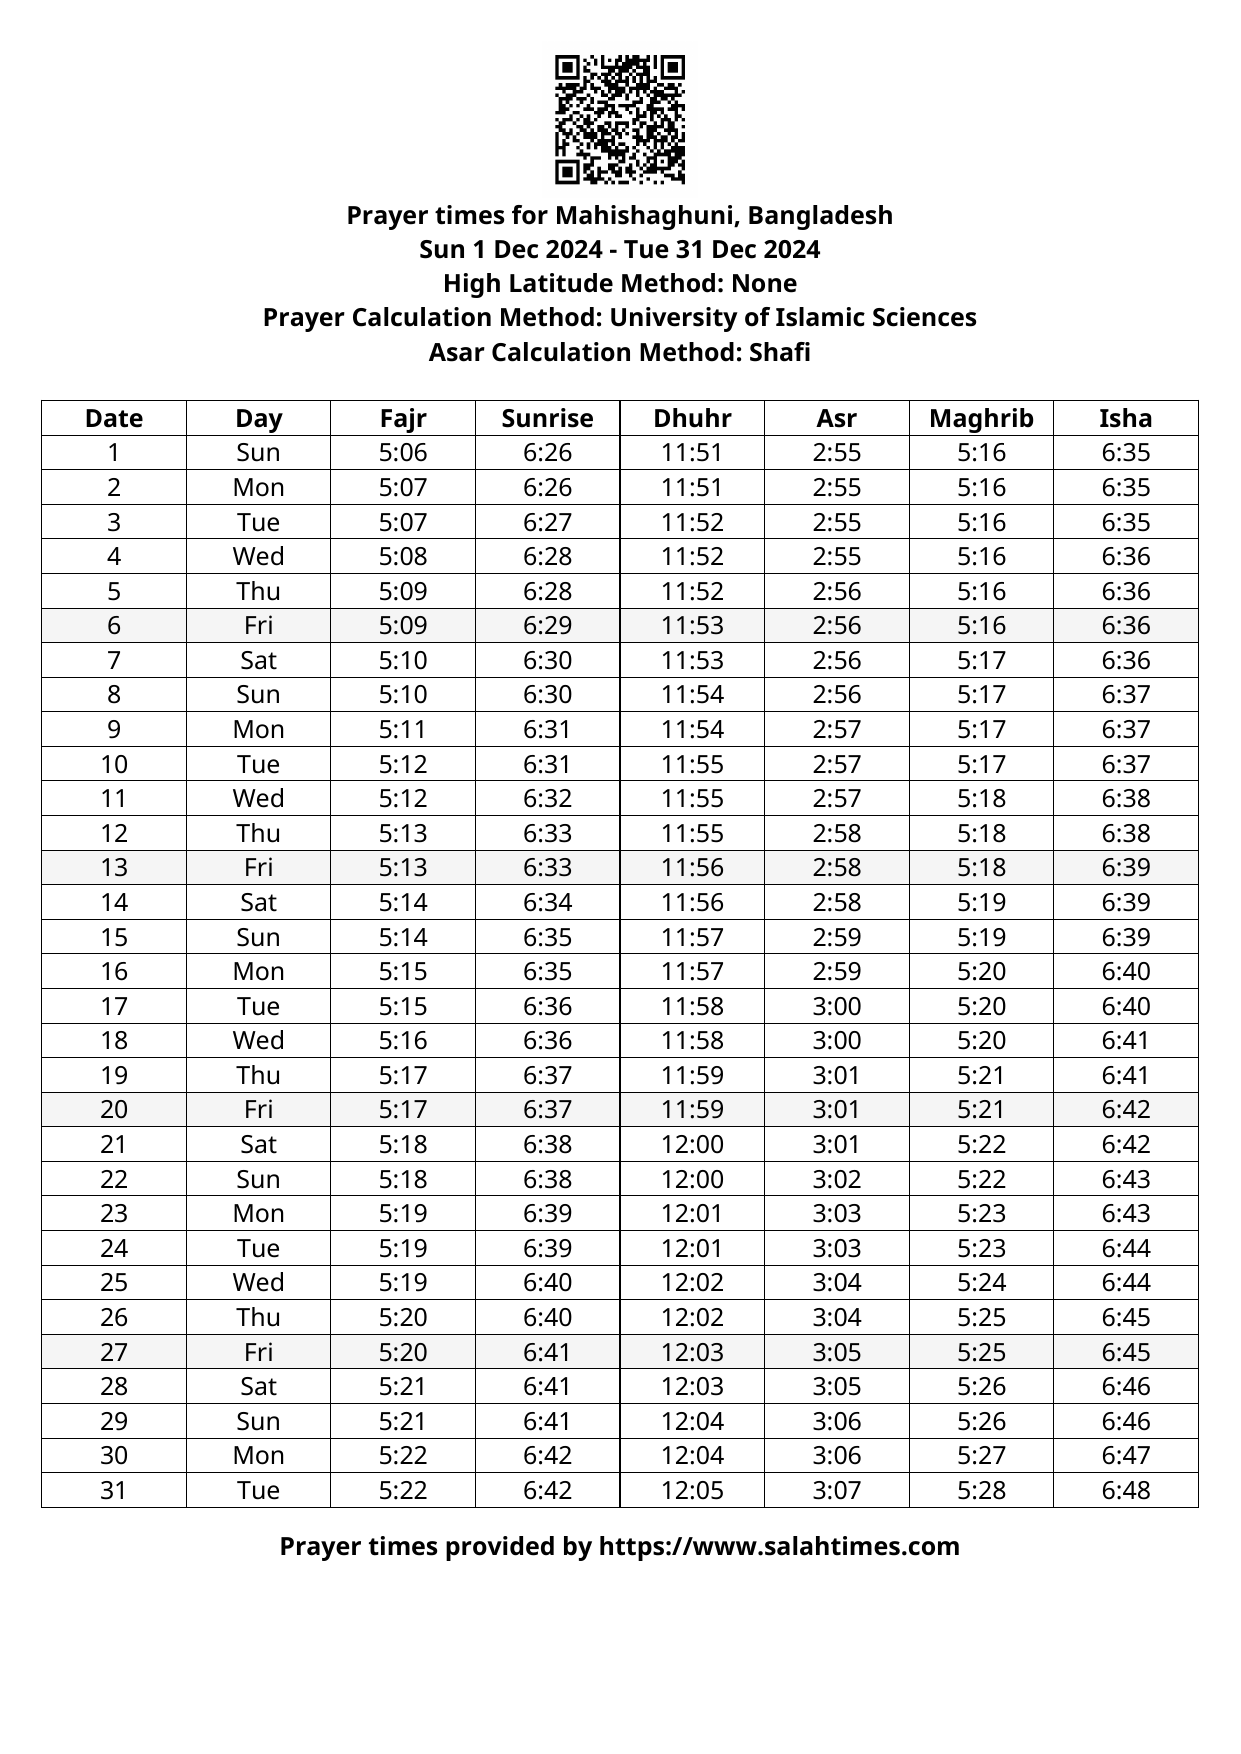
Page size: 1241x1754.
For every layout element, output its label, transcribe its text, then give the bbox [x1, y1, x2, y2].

table_cell 4 [42, 539, 186, 573]
table_cell 11:52 [621, 574, 764, 607]
table_cell Tue [187, 1473, 330, 1507]
table_cell 5:16 [910, 470, 1053, 504]
table_cell 5:17 [910, 643, 1053, 677]
table_cell 12:01 [621, 1196, 764, 1230]
table_cell 6:27 [476, 505, 619, 538]
table_cell 3:01 [765, 1058, 909, 1092]
table_cell 5:19 [331, 1266, 475, 1299]
table_cell 5:12 [331, 747, 475, 780]
table_cell Thu [187, 1300, 330, 1334]
text Prayer times provided by https://www.salahtimes.com [42, 1528, 1198, 1563]
table_cell 11:58 [621, 989, 764, 1022]
table_cell 6:42 [1054, 1093, 1198, 1126]
table_cell 6:39 [1054, 885, 1198, 919]
table_cell 3:06 [765, 1439, 909, 1472]
table_cell 5:06 [331, 436, 475, 469]
table_cell 28 [42, 1369, 186, 1403]
table_cell 5:24 [910, 1266, 1053, 1299]
table_cell 2:56 [765, 643, 909, 677]
table_cell 6:41 [1054, 1024, 1198, 1057]
table_cell 2:57 [765, 747, 909, 780]
table_cell Mon [187, 470, 330, 504]
table_cell 5:21 [910, 1058, 1053, 1092]
table_cell 5:13 [331, 816, 475, 849]
table_header Asr [765, 401, 909, 434]
table_cell 5:19 [331, 1196, 475, 1230]
table_cell 12:04 [621, 1404, 764, 1437]
table_cell 20 [42, 1093, 186, 1126]
table_cell Mon [187, 1196, 330, 1230]
table_cell 5:25 [910, 1300, 1053, 1334]
table_cell 6:33 [476, 816, 619, 849]
table_cell Tue [187, 747, 330, 780]
table_cell 6:28 [476, 574, 619, 607]
table_cell 5:14 [331, 885, 475, 919]
table_header Fajr [331, 401, 475, 434]
table_cell 6:31 [476, 747, 619, 780]
table_cell 5:17 [910, 712, 1053, 746]
table_cell 6:47 [1054, 1439, 1198, 1472]
table_cell 6:30 [476, 643, 619, 677]
table_cell 5:21 [910, 1093, 1053, 1126]
table_cell 11:55 [621, 781, 764, 815]
table_cell 6:48 [1054, 1473, 1198, 1507]
table_cell 27 [42, 1335, 186, 1368]
table_cell Thu [187, 816, 330, 849]
table_cell 29 [42, 1404, 186, 1437]
table_cell 11:51 [621, 470, 764, 504]
table_cell 6 [42, 609, 186, 642]
table_cell 3:05 [765, 1335, 909, 1368]
table_cell Sun [187, 678, 330, 711]
table_cell 7 [42, 643, 186, 677]
table_cell 5:27 [910, 1439, 1053, 1472]
picture [542, 41, 699, 198]
table_cell 11:54 [621, 678, 764, 711]
table_cell Mon [187, 1439, 330, 1472]
table_cell 11:57 [621, 954, 764, 988]
table_cell 5:18 [910, 851, 1053, 884]
table_cell 18 [42, 1024, 186, 1057]
table_cell 17 [42, 989, 186, 1022]
table_header Sunrise [476, 401, 619, 434]
table_cell 5:17 [331, 1058, 475, 1092]
table_cell 2:55 [765, 470, 909, 504]
table_cell 5:28 [910, 1473, 1053, 1507]
table_cell 6:35 [1054, 436, 1198, 469]
table_cell 6:26 [476, 470, 619, 504]
table_cell 5:16 [910, 539, 1053, 573]
table_cell 6:41 [1054, 1058, 1198, 1092]
table_cell 26 [42, 1300, 186, 1334]
table_cell 5:26 [910, 1404, 1053, 1437]
table_cell 5:11 [331, 712, 475, 746]
table_header Dhuhr [621, 401, 764, 434]
table_cell 21 [42, 1127, 186, 1161]
table_cell 5:15 [331, 954, 475, 988]
table_cell 12:03 [621, 1335, 764, 1368]
table_cell 1 [42, 436, 186, 469]
table_cell 8 [42, 678, 186, 711]
table_cell Fri [187, 609, 330, 642]
table_cell 2:56 [765, 609, 909, 642]
table_cell 6:36 [1054, 539, 1198, 573]
table_cell 2:56 [765, 574, 909, 607]
table_cell 11:55 [621, 816, 764, 849]
table_cell 6:34 [476, 885, 619, 919]
table_cell 30 [42, 1439, 186, 1472]
table_cell 6:40 [1054, 954, 1198, 988]
table_cell 3:01 [765, 1093, 909, 1126]
table_cell 5:18 [331, 1127, 475, 1161]
table_cell 3:00 [765, 1024, 909, 1057]
table_cell 2:58 [765, 885, 909, 919]
table_cell 5:16 [910, 574, 1053, 607]
table_cell 5:21 [331, 1369, 475, 1403]
table_cell 11:53 [621, 609, 764, 642]
table_cell 11:56 [621, 885, 764, 919]
table_cell 5:12 [331, 781, 475, 815]
table_cell 6:28 [476, 539, 619, 573]
table_cell 12:04 [621, 1439, 764, 1472]
table_cell 6:46 [1054, 1404, 1198, 1437]
table_cell 5:17 [910, 747, 1053, 780]
table_cell 3:04 [765, 1300, 909, 1334]
table_cell 2:56 [765, 678, 909, 711]
table_cell 5:22 [910, 1127, 1053, 1161]
table_cell 6:39 [1054, 920, 1198, 953]
table_cell Fri [187, 1093, 330, 1126]
table_cell 12:03 [621, 1369, 764, 1403]
table_header Day [187, 401, 330, 434]
table_header Isha [1054, 401, 1198, 434]
table_cell 2:59 [765, 954, 909, 988]
table_cell 6:40 [1054, 989, 1198, 1022]
table_cell 6:41 [476, 1404, 619, 1437]
table_cell Sun [187, 920, 330, 953]
table_cell 2:57 [765, 712, 909, 746]
table_cell 6:40 [476, 1266, 619, 1299]
text Prayer Calculation Method: University of Islamic Sciences [42, 300, 1198, 334]
table_cell 6:41 [476, 1369, 619, 1403]
table_cell 5:16 [331, 1024, 475, 1057]
table_cell 5:22 [331, 1473, 475, 1507]
table_cell 11:57 [621, 920, 764, 953]
table_cell Wed [187, 1024, 330, 1057]
table_cell 5:08 [331, 539, 475, 573]
table_cell 6:37 [1054, 712, 1198, 746]
table_cell 16 [42, 954, 186, 988]
table_cell 6:36 [476, 989, 619, 1022]
table_cell 6:37 [476, 1058, 619, 1092]
table_cell Fri [187, 1335, 330, 1368]
table_header Date [42, 401, 186, 434]
table_cell 12 [42, 816, 186, 849]
table_cell 3 [42, 505, 186, 538]
table_cell 11:56 [621, 851, 764, 884]
table_cell 5:10 [331, 678, 475, 711]
text High Latitude Method: None [42, 266, 1198, 300]
table_cell 3:02 [765, 1162, 909, 1195]
table_cell 5:19 [910, 885, 1053, 919]
table_cell 19 [42, 1058, 186, 1092]
table_cell Sun [187, 1404, 330, 1437]
table_cell 6:36 [476, 1024, 619, 1057]
table_cell 31 [42, 1473, 186, 1507]
table_cell 6:37 [1054, 747, 1198, 780]
table_cell 6:42 [1054, 1127, 1198, 1161]
table_cell Sat [187, 885, 330, 919]
table_cell 3:00 [765, 989, 909, 1022]
table_cell Thu [187, 1058, 330, 1092]
table_cell 6:38 [1054, 781, 1198, 815]
table_cell 6:38 [1054, 816, 1198, 849]
table_cell 10 [42, 747, 186, 780]
table_cell 6:35 [1054, 470, 1198, 504]
table_cell 5:10 [331, 643, 475, 677]
table_cell 5:09 [331, 609, 475, 642]
table_cell 5:20 [910, 954, 1053, 988]
table_cell 3:03 [765, 1231, 909, 1264]
table_cell 5:07 [331, 505, 475, 538]
table_cell Mon [187, 712, 330, 746]
table_cell Thu [187, 574, 330, 607]
table_cell 6:45 [1054, 1335, 1198, 1368]
table_cell 6:37 [1054, 678, 1198, 711]
table_cell Sat [187, 1127, 330, 1161]
table_cell 12:01 [621, 1231, 764, 1264]
table_cell 12:02 [621, 1266, 764, 1299]
table_cell 11:59 [621, 1093, 764, 1126]
table_cell 12:00 [621, 1162, 764, 1195]
table_cell 6:35 [476, 954, 619, 988]
table_cell 6:30 [476, 678, 619, 711]
table_cell Fri [187, 851, 330, 884]
table_cell 6:38 [476, 1127, 619, 1161]
table_cell 11:58 [621, 1024, 764, 1057]
table_cell Tue [187, 505, 330, 538]
table_cell Mon [187, 954, 330, 988]
table_cell 5:17 [910, 678, 1053, 711]
table_cell 6:41 [476, 1335, 619, 1368]
table_cell 6:40 [476, 1300, 619, 1334]
table_cell 6:26 [476, 436, 619, 469]
table_cell 3:06 [765, 1404, 909, 1437]
table_cell 11:55 [621, 747, 764, 780]
table_cell 2:59 [765, 920, 909, 953]
table_cell 3:03 [765, 1196, 909, 1230]
table_cell 5:22 [331, 1439, 475, 1472]
table_cell 6:35 [1054, 505, 1198, 538]
table_cell 5:15 [331, 989, 475, 1022]
table_cell 22 [42, 1162, 186, 1195]
table_cell Wed [187, 539, 330, 573]
table_cell 5:07 [331, 470, 475, 504]
table_cell 3:05 [765, 1369, 909, 1403]
table_cell 2:55 [765, 539, 909, 573]
table_header Maghrib [910, 401, 1053, 434]
table_cell 5:19 [331, 1231, 475, 1264]
table_cell 6:36 [1054, 643, 1198, 677]
table_cell 6:39 [476, 1196, 619, 1230]
table_cell 6:44 [1054, 1266, 1198, 1299]
table_cell 6:42 [476, 1439, 619, 1472]
table_cell 9 [42, 712, 186, 746]
table_cell 6:43 [1054, 1162, 1198, 1195]
table_cell 11:51 [621, 436, 764, 469]
table_cell Sat [187, 643, 330, 677]
table_cell Tue [187, 989, 330, 1022]
table_cell 5:20 [331, 1300, 475, 1334]
table_cell 5:16 [910, 609, 1053, 642]
table_cell 5:18 [910, 781, 1053, 815]
text Prayer times for Mahishaghuni, Bangladesh [42, 198, 1198, 232]
table_cell 5:21 [331, 1404, 475, 1437]
table_cell 6:32 [476, 781, 619, 815]
table_cell 6:29 [476, 609, 619, 642]
table_cell 2:58 [765, 816, 909, 849]
table_cell 12:00 [621, 1127, 764, 1161]
table_cell 5:20 [910, 1024, 1053, 1057]
table_cell 5:20 [331, 1335, 475, 1368]
table_cell 6:42 [476, 1473, 619, 1507]
table_cell 2:55 [765, 436, 909, 469]
table_cell 6:31 [476, 712, 619, 746]
table_cell 13 [42, 851, 186, 884]
table_cell 2:55 [765, 505, 909, 538]
table_cell 6:46 [1054, 1369, 1198, 1403]
table_cell 11:52 [621, 539, 764, 573]
table_cell 11:52 [621, 505, 764, 538]
table_cell 5:09 [331, 574, 475, 607]
table_cell 6:33 [476, 851, 619, 884]
table_cell 11:54 [621, 712, 764, 746]
table_cell 5:26 [910, 1369, 1053, 1403]
table_cell 24 [42, 1231, 186, 1264]
table_cell 6:44 [1054, 1231, 1198, 1264]
text Asar Calculation Method: Shafi [42, 334, 1198, 368]
table_cell 6:36 [1054, 574, 1198, 607]
table_cell 5:19 [910, 920, 1053, 953]
table_cell 11:59 [621, 1058, 764, 1092]
table_cell 5:18 [331, 1162, 475, 1195]
table_cell Tue [187, 1231, 330, 1264]
table_cell 5:23 [910, 1196, 1053, 1230]
table_cell 12:05 [621, 1473, 764, 1507]
table_cell 3:04 [765, 1266, 909, 1299]
table_cell 11 [42, 781, 186, 815]
table_cell 6:39 [476, 1231, 619, 1264]
table_cell 5 [42, 574, 186, 607]
table_cell 6:45 [1054, 1300, 1198, 1334]
table_cell Sun [187, 436, 330, 469]
table_cell 11:53 [621, 643, 764, 677]
table_cell 3:01 [765, 1127, 909, 1161]
table_cell 2:58 [765, 851, 909, 884]
table_cell 5:16 [910, 505, 1053, 538]
table_cell 6:35 [476, 920, 619, 953]
table_cell 12:02 [621, 1300, 764, 1334]
table_cell 6:38 [476, 1162, 619, 1195]
table_cell 5:25 [910, 1335, 1053, 1368]
table_cell 5:22 [910, 1162, 1053, 1195]
table_cell 23 [42, 1196, 186, 1230]
table_cell Wed [187, 1266, 330, 1299]
table_cell 5:14 [331, 920, 475, 953]
table_cell 2:57 [765, 781, 909, 815]
table_cell 6:39 [1054, 851, 1198, 884]
table_cell 14 [42, 885, 186, 919]
table_cell 5:16 [910, 436, 1053, 469]
table_cell Sat [187, 1369, 330, 1403]
table_cell 25 [42, 1266, 186, 1299]
text Sun 1 Dec 2024 - Tue 31 Dec 2024 [42, 232, 1198, 266]
table_cell 6:43 [1054, 1196, 1198, 1230]
table_cell 3:07 [765, 1473, 909, 1507]
table_cell 5:18 [910, 816, 1053, 849]
table_cell 6:37 [476, 1093, 619, 1126]
table_cell 5:23 [910, 1231, 1053, 1264]
table_cell 6:36 [1054, 609, 1198, 642]
table_cell Sun [187, 1162, 330, 1195]
table_cell Wed [187, 781, 330, 815]
table_cell 5:13 [331, 851, 475, 884]
table_cell 2 [42, 470, 186, 504]
table_cell 15 [42, 920, 186, 953]
table_cell 5:20 [910, 989, 1053, 1022]
table_cell 5:17 [331, 1093, 475, 1126]
